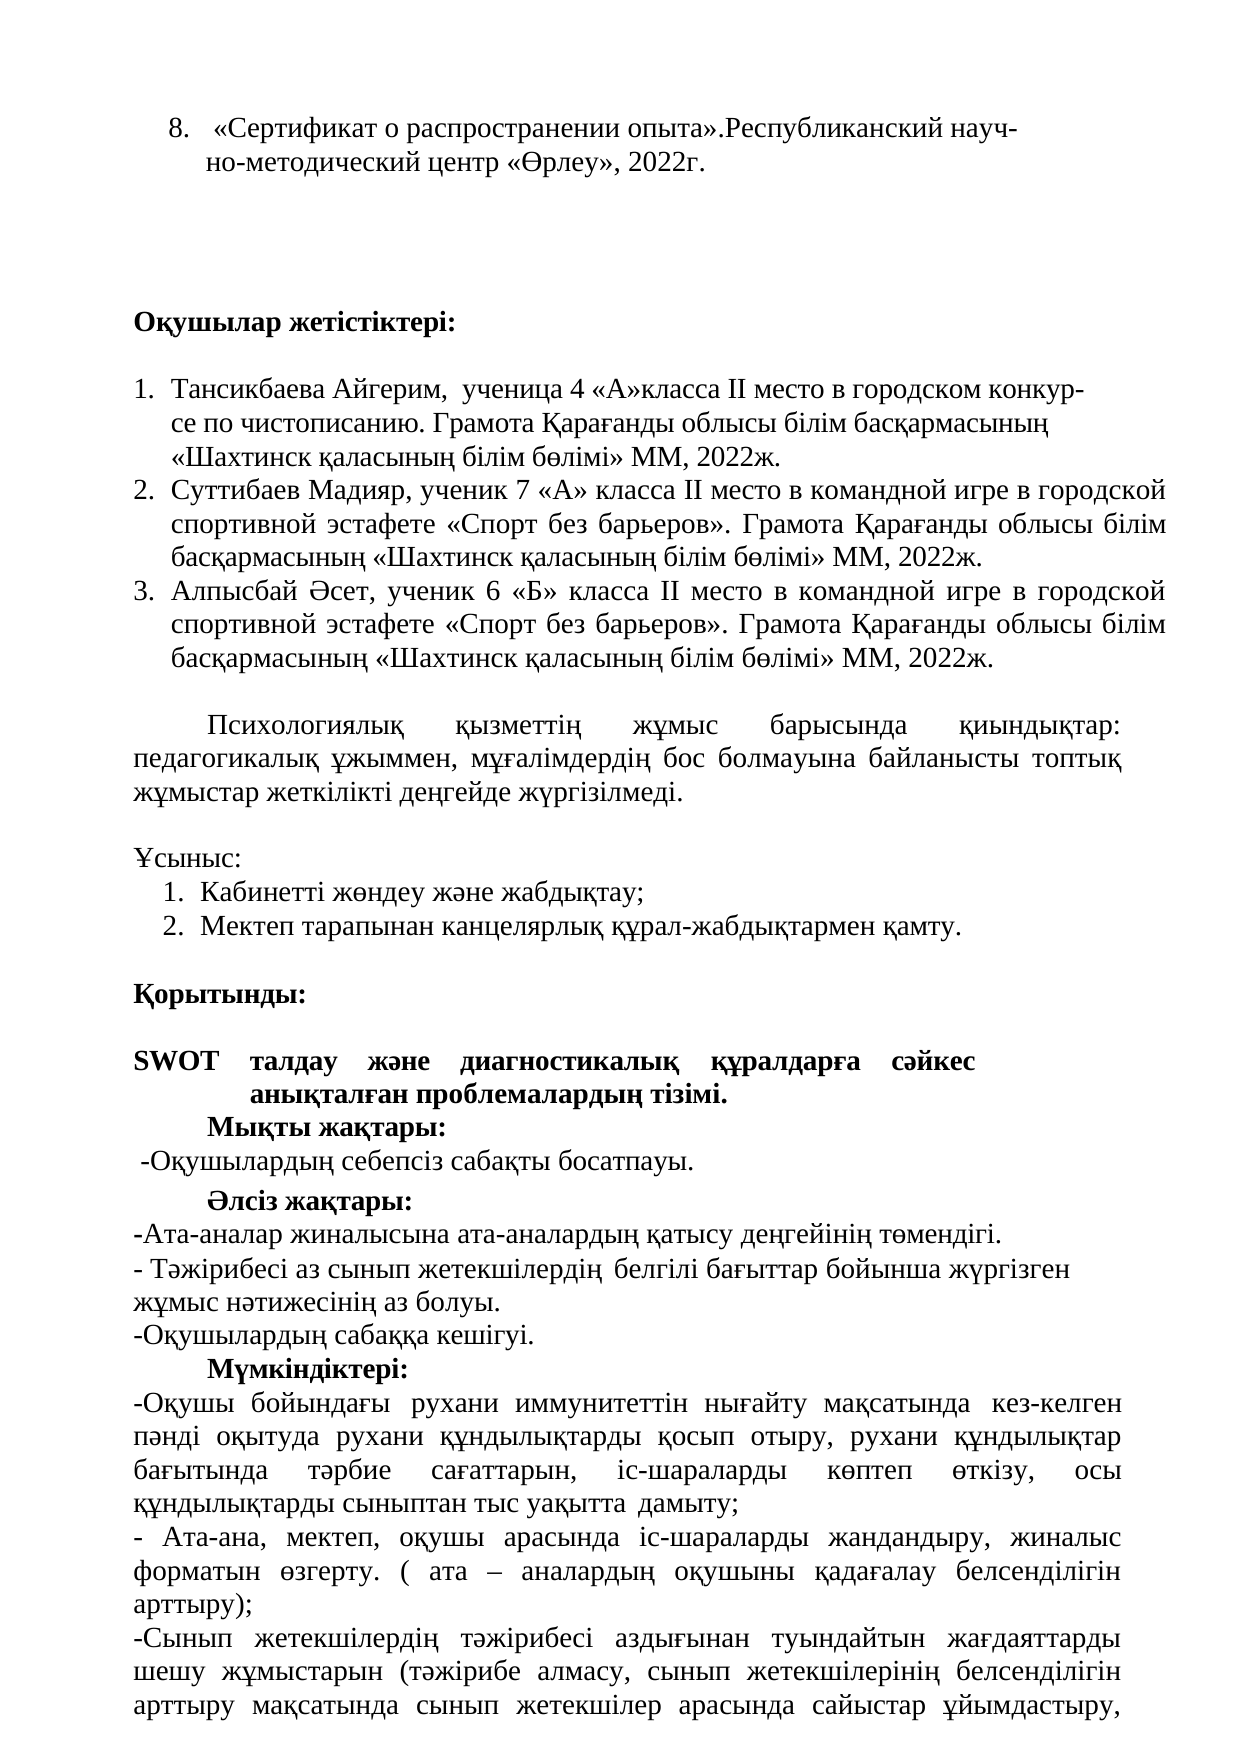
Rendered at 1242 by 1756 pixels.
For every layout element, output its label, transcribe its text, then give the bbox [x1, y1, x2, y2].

subtitle Әлсіз жақтары: [207, 1184, 1167, 1217]
list Тансикбаева Айгерим, ученица 4 «А»класса II место в городском конкур- [133, 372, 1167, 405]
text Психологиялық қызметтің жұмыс барысында қиындықтар: педагогикалық ұжыммен, мұғалімдердің бос болмауына байланысты топтық жұмыстар жеткілікті деңгейде жүргізілмеді. [133, 707, 1122, 808]
list но-методический центр «Өрлеу», 2022г. [206, 144, 1167, 177]
list Кабинетті жөндеу және жабдықтау; [162, 874, 1167, 908]
list Мектеп тарапынан канцелярлық құрал-жабдықтармен қамту. [162, 908, 1167, 942]
text -Оқушылардың сабаққа кешігуі. [133, 1318, 1167, 1351]
text - Ата-ана, мектеп, оқушы арасында іс-шараларды жандандыру, жиналыс форматын өзгерту. ( ата – аналардың оқушыны қадағалау белсенділігін арттыру); [133, 1519, 1122, 1620]
list «Шахтинск қаласының білім бөлімі» ММ, 2022ж. [171, 439, 1167, 472]
text - Тәжірибесі аз сынып жетекшілердің белгілі бағыттар бойынша жүргізген [133, 1251, 1167, 1284]
list «Сертификат о распространении опыта».Республиканский науч- [168, 110, 1167, 144]
subtitle Мүмкіндіктері: [207, 1352, 1167, 1385]
text Ұсыныс: [133, 841, 1167, 874]
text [133, 1620, 1122, 1720]
text -Оқушылардың себепсіз сабақты босатпауы. [140, 1143, 1167, 1177]
list се по чистописанию. Грамота Қарағанды облысы білім басқармасының [171, 405, 1167, 439]
subtitle Оқушылар жетістіктері: [133, 305, 1167, 338]
list Суттибаев Мадияр, ученик 7 «А» класса II место в командной игре в городской спортивной эстафете «Спорт без барьеров». Грамота Қарағанды облысы білім басқармасының «Шахтинск қаласының білім бөлімі» ММ, 2022ж. [133, 472, 1167, 573]
text -Ата-аналар жиналысына ата-аналардың қатысу деңгейінің төмендігі. [133, 1217, 1167, 1251]
list Алпысбай Әсет, ученик 6 «Б» класса II место в командной игре в городской спортивной эстафете «Спорт без барьеров». Грамота Қарағанды облысы білім басқармасының «Шахтинск қаласының білім бөлімі» ММ, 2022ж. [133, 573, 1167, 673]
text Қорытынды: [133, 976, 1167, 1010]
text SWOT талдау және диагностикалық құралдарға сәйкес анықталған проблемалардың тізімі. [133, 1043, 1122, 1110]
text Мықты жақтары: [207, 1110, 1167, 1143]
text -Оқушы бойындағы рухани иммунитеттін нығайту мақсатында кез-келген пәнді оқытуда рухани құндылықтарды қосып отыру, рухани құндылықтар бағытында тәрбие сағаттарын, іс-шараларды көптеп өткізу, осы құндылықтарды сыныптан тыс уақытта дамыту; [133, 1385, 1122, 1519]
text жұмыс нәтижесінің аз болуы. [133, 1284, 1167, 1318]
